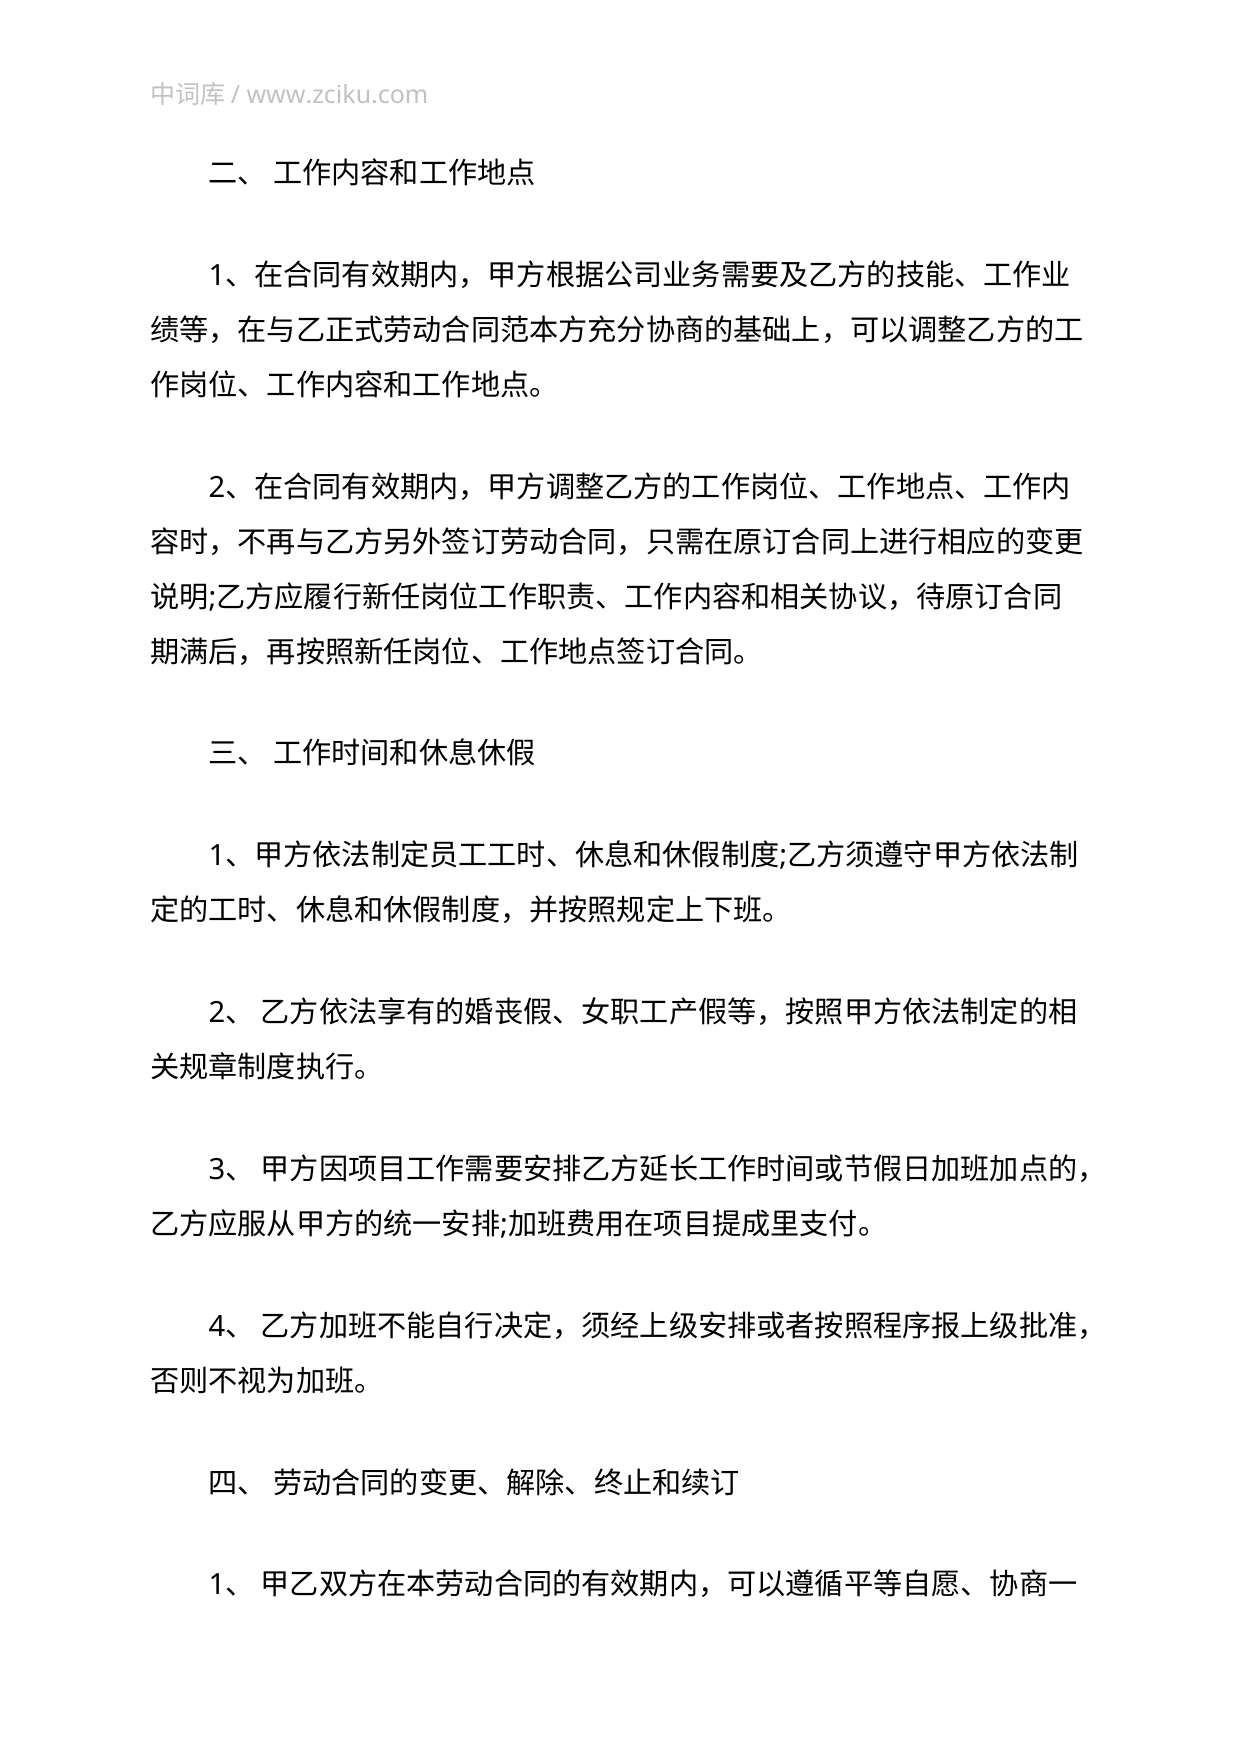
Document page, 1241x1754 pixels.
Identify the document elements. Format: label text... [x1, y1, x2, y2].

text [150, 1561, 1090, 1603]
text 1、在合同有效期内，甲方根据公司业务需要及乙方的技能、工作业绩等，在与乙正式劳动合同范本方充分协商的基础上，可以调整乙方的工作岗位、工作内容和工作地点。 [150, 252, 1090, 404]
text 二、 工作内容和工作地点 [150, 150, 1090, 192]
text 三、 工作时间和休息休假 [150, 730, 1090, 772]
text 2、在合同有效期内，甲方调整乙方的工作岗位、工作地点、工作内容时，不再与乙方另外签订劳动合同，只需在原订合同上进行相应的变更说明;乙方应履行新任岗位工作职责、工作内容和相关协议，待原订合同期满后，再按照新任岗位、工作地点签订合同。 [150, 463, 1090, 671]
text 4、 乙方加班不能自行决定，须经上级安排或者按照程序报上级批准，否则不视为加班。 [150, 1302, 1090, 1400]
text 1、甲方依法制定员工工时、休息和休假制度;乙方须遵守甲方依法制定的工时、休息和休假制度，并按照规定上下班。 [150, 832, 1090, 929]
text 四、 劳动合同的变更、解除、终止和续订 [150, 1459, 1090, 1501]
text 2、 乙方依法享有的婚丧假、女职工产假等，按照甲方依法制定的相关规章制度执行。 [150, 989, 1090, 1086]
text 3、 甲方因项目工作需要安排乙方延长工作时间或节假日加班加点的，乙方应服从甲方的统一安排;加班费用在项目提成里支付。 [150, 1145, 1090, 1243]
